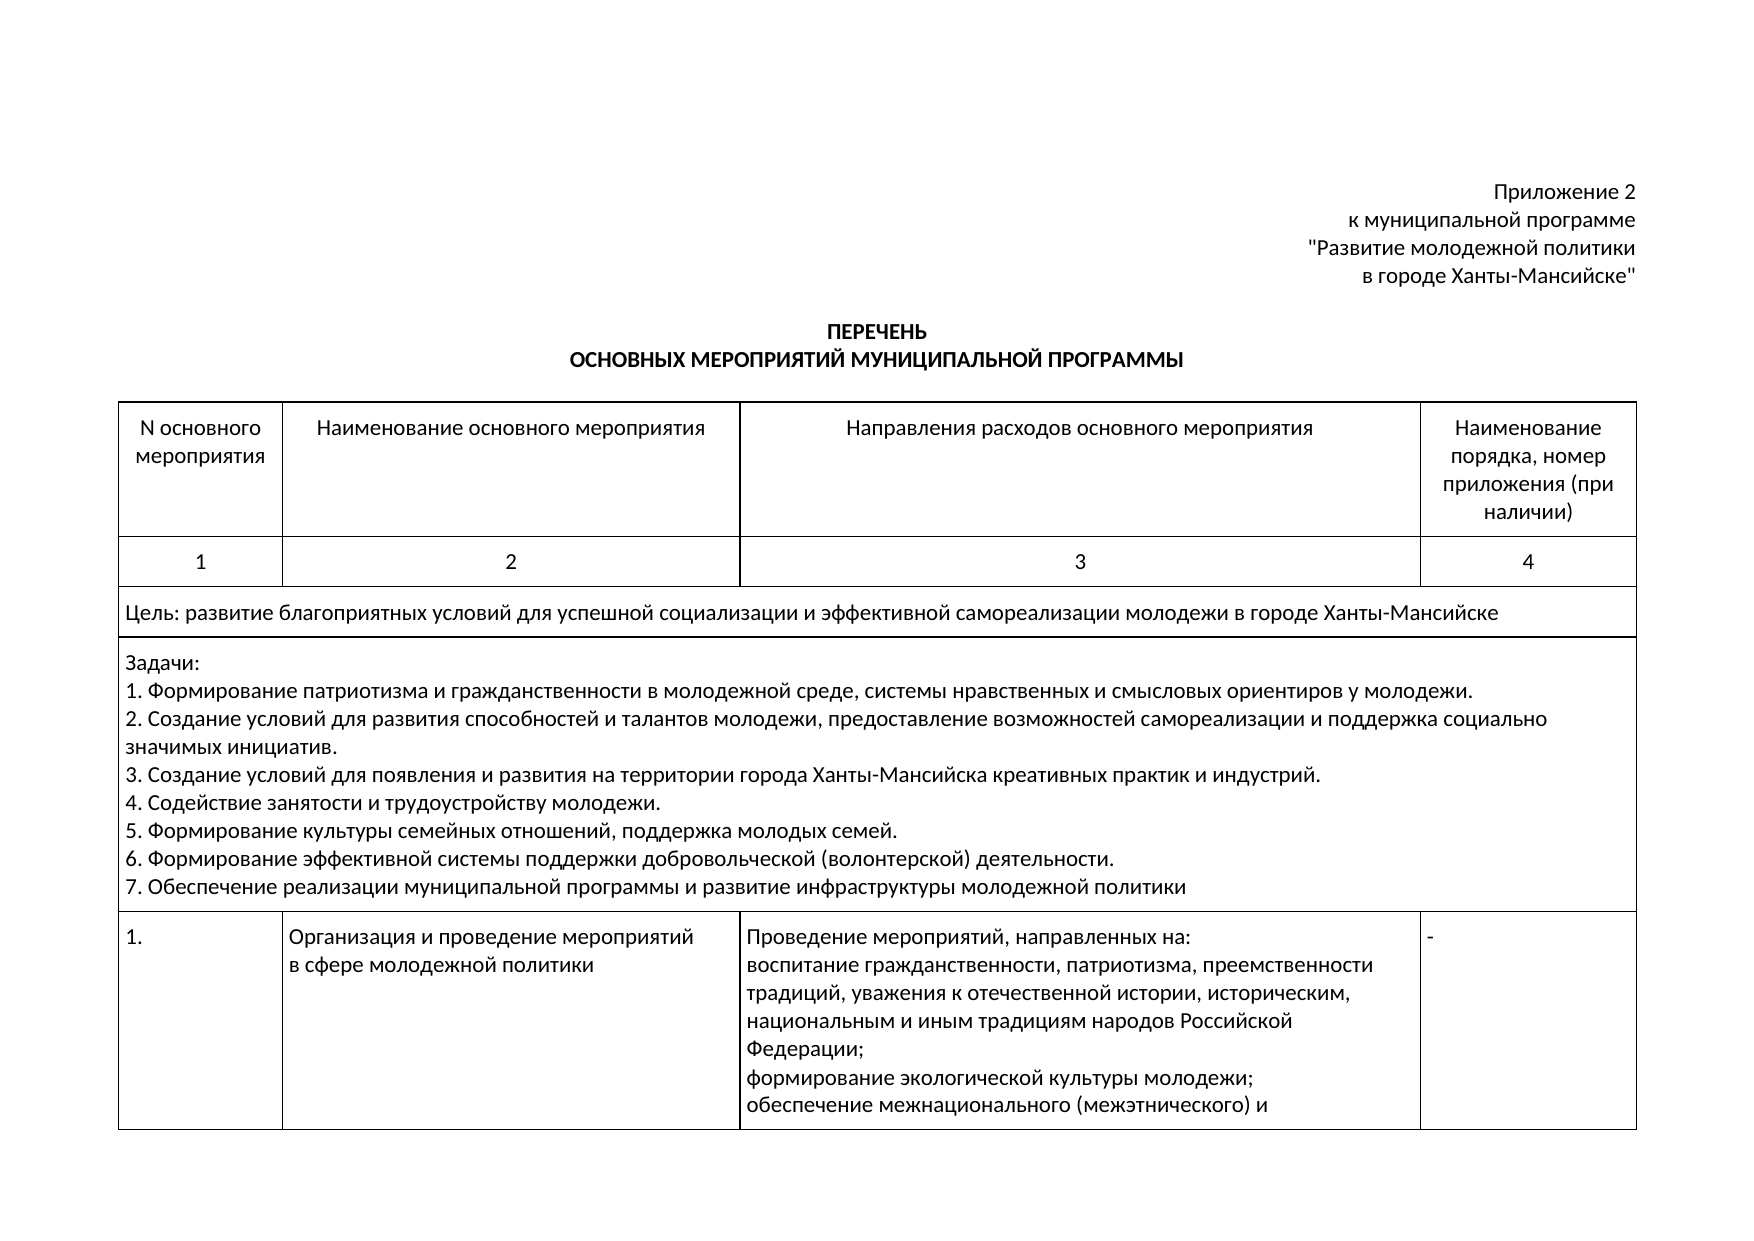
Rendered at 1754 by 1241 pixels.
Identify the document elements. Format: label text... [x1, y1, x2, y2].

table_cell 4 [1421, 537, 1636, 586]
table_cell Цель: развитие благоприятных условий для успешной социализации и эффективной самореализации молодежи в городе Ханты-Мансийске [119, 587, 1636, 636]
table_cell 2 [283, 537, 739, 586]
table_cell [283, 912, 739, 1129]
table_header N основного мероприятия [119, 403, 282, 536]
table_header Наименование основного мероприятия [283, 403, 739, 536]
text к муниципальной программе [118, 205, 1636, 233]
text "Развитие молодежной политики [118, 233, 1636, 261]
text Приложение 2 [118, 177, 1636, 205]
table_cell Задачи: 1. Формирование патриотизма и гражданственности в молодежной среде, системы нравственных и смысловых ориентиров у молодежи. 2. Создание условий для развития способностей и талантов молодежи, предоставление возможностей самореализации и поддержка социально значимых инициатив. 3. Создание условий для появления и развития на территории города Ханты-Мансийска креативных практик и индустрий. 4. Содействие занятости и трудоустройству молодежи. 5. Формирование культуры семейных отношений, поддержка молодых семей. 6. Формирование эффективной системы поддержки добровольческой (волонтерской) деятельности. 7. Обеспечение реализации муниципальной программы и развитие инфраструктуры молодежной политики [119, 638, 1636, 911]
table_header Направления расходов основного мероприятия [741, 403, 1420, 536]
table_cell 1 [119, 537, 282, 586]
table_cell 3 [741, 537, 1420, 586]
table_cell - [1421, 912, 1636, 1129]
title ПЕРЕЧЕНЬ [118, 317, 1636, 345]
title ОСНОВНЫХ МЕРОПРИЯТИЙ МУНИЦИПАЛЬНОЙ ПРОГРАММЫ [118, 345, 1636, 373]
text в городе Ханты-Мансийске" [118, 261, 1636, 289]
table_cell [741, 912, 1420, 1129]
table_cell 1. [119, 912, 282, 1129]
table_header Наименование порядка, номер приложения (при наличии) [1421, 403, 1636, 536]
